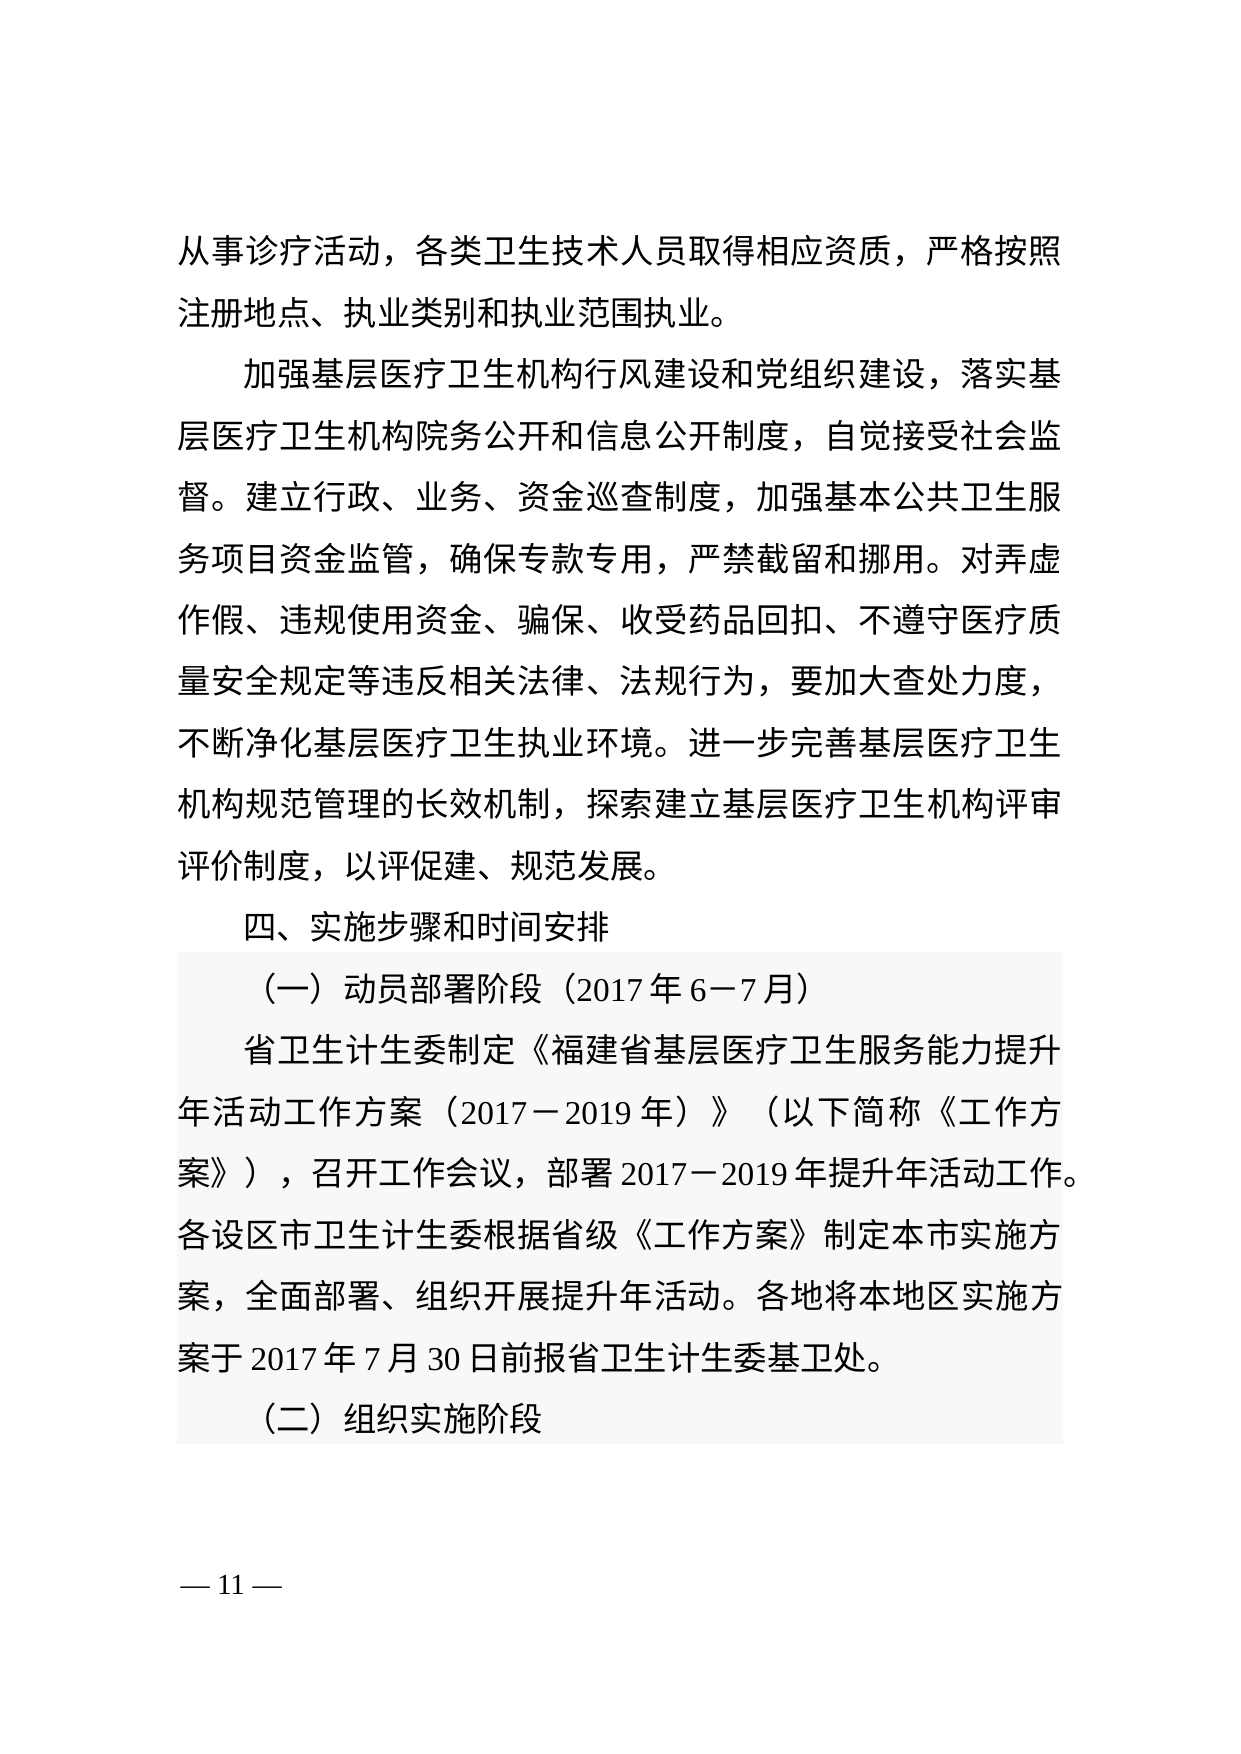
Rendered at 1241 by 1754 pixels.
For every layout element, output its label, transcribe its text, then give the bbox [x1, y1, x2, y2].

text 省卫生计生委制定《福建省基层医疗卫生服务能力提升年活动工作方案（2017－2019年）》（以下简称《工作方案》），召开工作会议，部署2017－2019年提升年活动工作。各设区市卫生计生委根据省级《工作方案》制定本市实施方案，全面部署、组织开展提升年活动。各地将本地区实施方案于2017年7月30日前报省卫生计生委基卫处。 [177, 1013, 1063, 1382]
text （一）动员部署阶段（2017年6－7月） [177, 952, 1063, 1013]
text （二）组织实施阶段 [177, 1382, 1063, 1444]
text 加强基层医疗卫生机构行风建设和党组织建设，落实基层医疗卫生机构院务公开和信息公开制度，自觉接受社会监督。建立行政、业务、资金巡查制度，加强基本公共卫生服务项目资金监管，确保专款专用，严禁截留和挪用。对弄虚作假、违规使用资金、骗保、收受药品回扣、不遵守医疗质量安全规定等违反相关法律、法规行为，要加大查处力度，不断净化基层医疗卫生执业环境。进一步完善基层医疗卫生机构规范管理的长效机制，探索建立基层医疗卫生机构评审评价制度，以评促建、规范发展。 [177, 337, 1063, 891]
text 四、实施步骤和时间安排 [177, 891, 1063, 952]
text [177, 214, 1063, 337]
